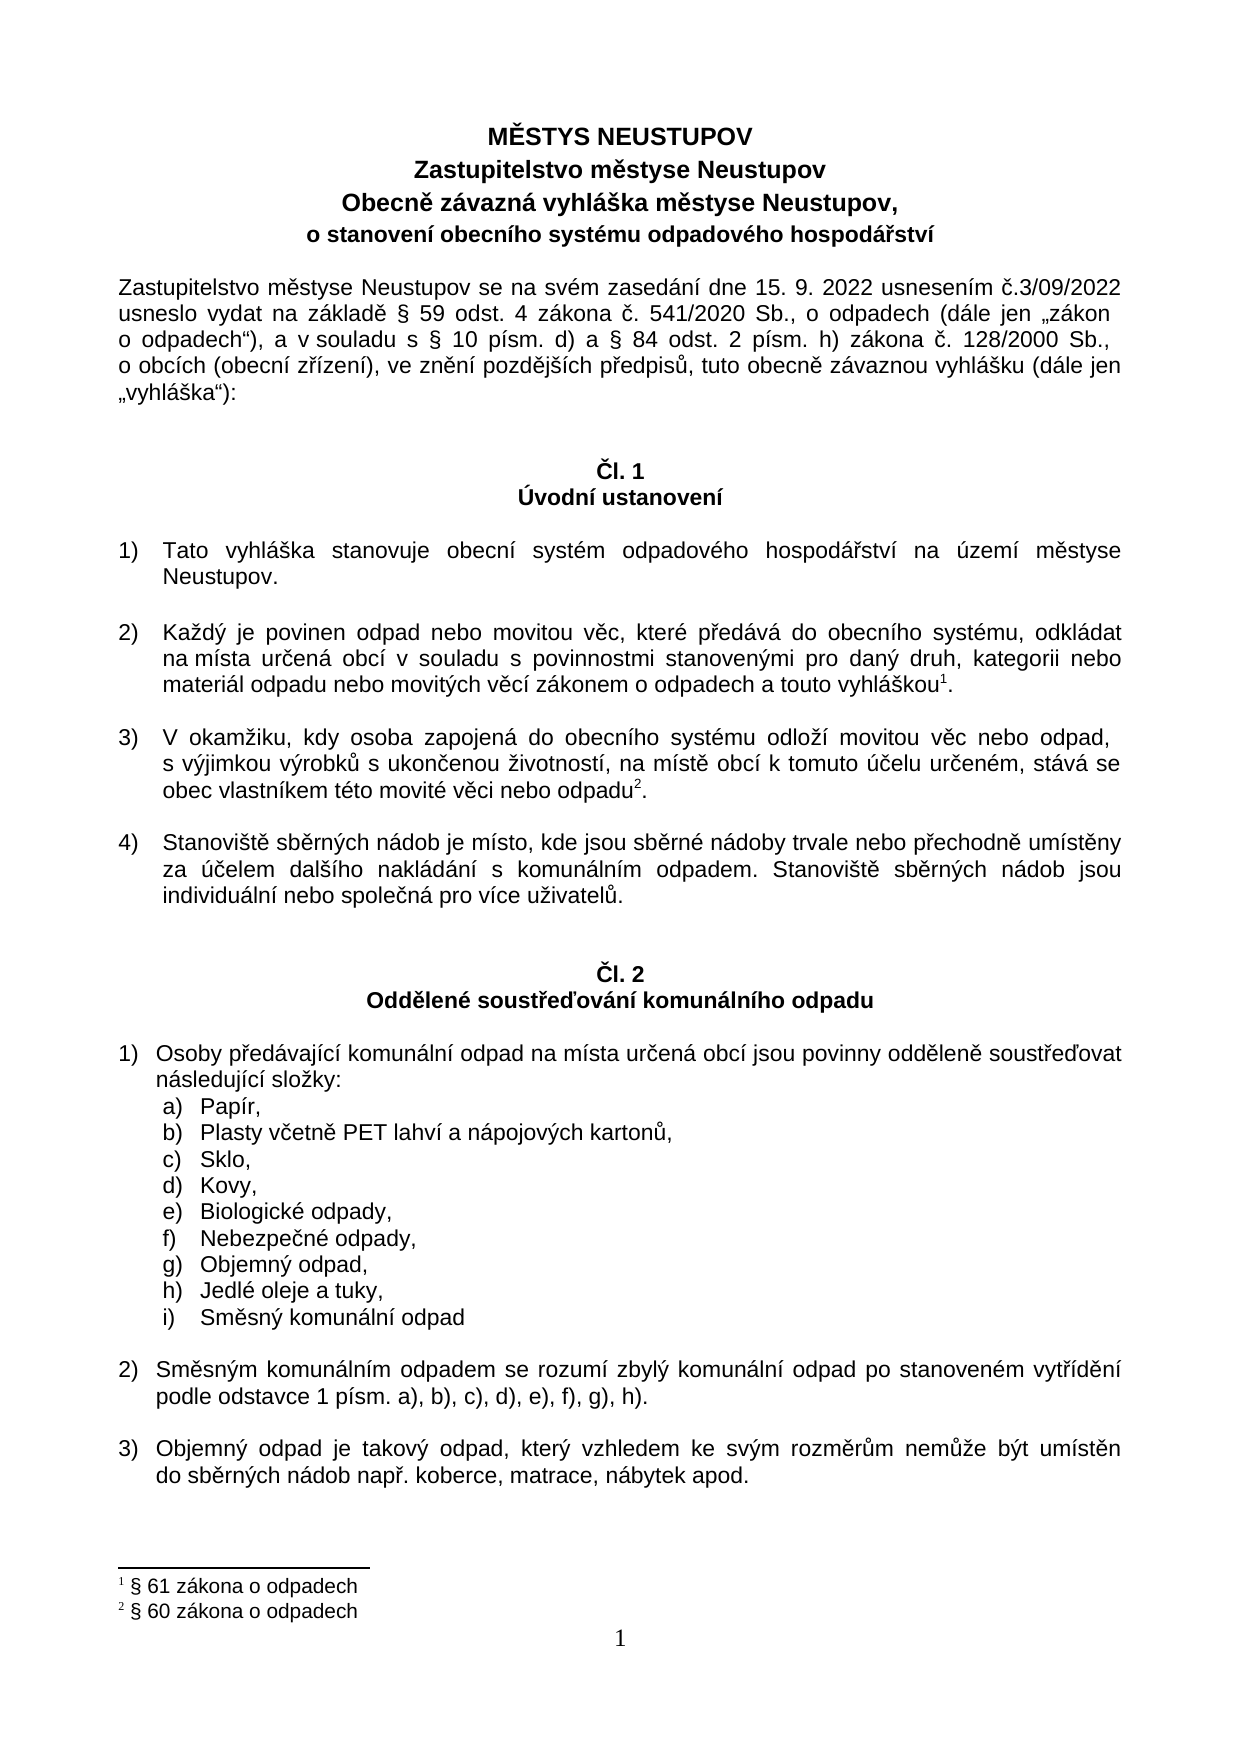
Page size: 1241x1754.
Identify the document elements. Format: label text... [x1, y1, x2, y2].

list Plasty včetně PET lahví a nápojových kartonů, [162, 1119, 1122, 1146]
text Zastupitelstvo městyse Neustupov se na svém zasedání dne 15. 9. 2022 usnesením č.3/09/2022 usneslo vydat na základě § 59 odst. 4 zákona č. 541/2020 Sb., o odpadech (dále jen „zákon o odpadech“), a v souladu s § 10 písm. d) a § 84 odst. 2 písm. h) zákona č. 128/2000 Sb., o obcích (obecní zřízení), ve znění pozdějších předpisů, tuto obecně závaznou vyhlášku (dále jen „vyhláška“): [118, 273, 1122, 405]
list Biologické odpady, [162, 1198, 1122, 1224]
list Osoby předávající komunální odpad na místa určená obcí jsou povinny odděleně soustřeďovat následující složky: [118, 1040, 1122, 1093]
list Tato vyhláška stanovuje obecní systém odpadového hospodářství na území městyse Neustupov. [118, 537, 1122, 618]
list Objemný odpad je takový odpad, který vzhledem ke svým rozměrům nemůže být umístěn do sběrných nádob např. koberce, matrace, nábytek apod. [118, 1435, 1122, 1488]
list Směsným komunálním odpadem se rozumí zbylý komunální odpad po stanoveném vytřídění podle odstavce 1 písm. a), b), c), d), e), f), g), h). [118, 1356, 1122, 1409]
text Obecně závazná vyhláška městyse Neustupov, [118, 188, 1122, 216]
list Sklo, [162, 1146, 1122, 1172]
subtitle Úvodní ustanovení [118, 484, 1122, 511]
text Čl. 2 [118, 961, 1122, 987]
list Každý je povinen odpad nebo movitou věc, které předává do obecního systému, odkládat na místa určená obcí v souladu s povinnostmi stanovenými pro daný druh, kategorii nebo materiál odpadu nebo movitých věcí zákonem o odpadech a touto vyhláškou. [118, 618, 1122, 697]
list Papír, [162, 1093, 1122, 1119]
list Jedlé oleje a tuky, [162, 1277, 1122, 1304]
list Stanoviště sběrných nádob je místo, kde jsou sběrné nádoby trvale nebo přechodně umístěny za účelem dalšího nakládání s komunálním odpadem. Stanoviště sběrných nádob jsou individuální nebo společná pro více uživatelů. [118, 829, 1122, 908]
list V okamžiku, kdy osoba zapojená do obecního systému odloží movitou věc nebo odpad, s výjimkou výrobků s ukončenou životností, na místě obcí k tomuto účelu určeném, stává se obec vlastníkem této movité věci nebo odpadu. [118, 724, 1122, 803]
list Směsný komunální odpad [162, 1304, 1122, 1330]
text o stanovení obecního systému odpadového hospodářství [118, 221, 1122, 247]
list Kovy, [162, 1172, 1122, 1198]
text Oddělené soustřeďování komunálního odpadu [118, 987, 1122, 1014]
list Objemný odpad, [162, 1251, 1122, 1277]
text MĚSTYS NEUSTUPOV [118, 122, 1122, 150]
text Zastupitelstvo městyse Neustupov [118, 155, 1122, 183]
text Čl. 1 [118, 458, 1122, 484]
list Nebezpečné odpady, [162, 1224, 1122, 1251]
